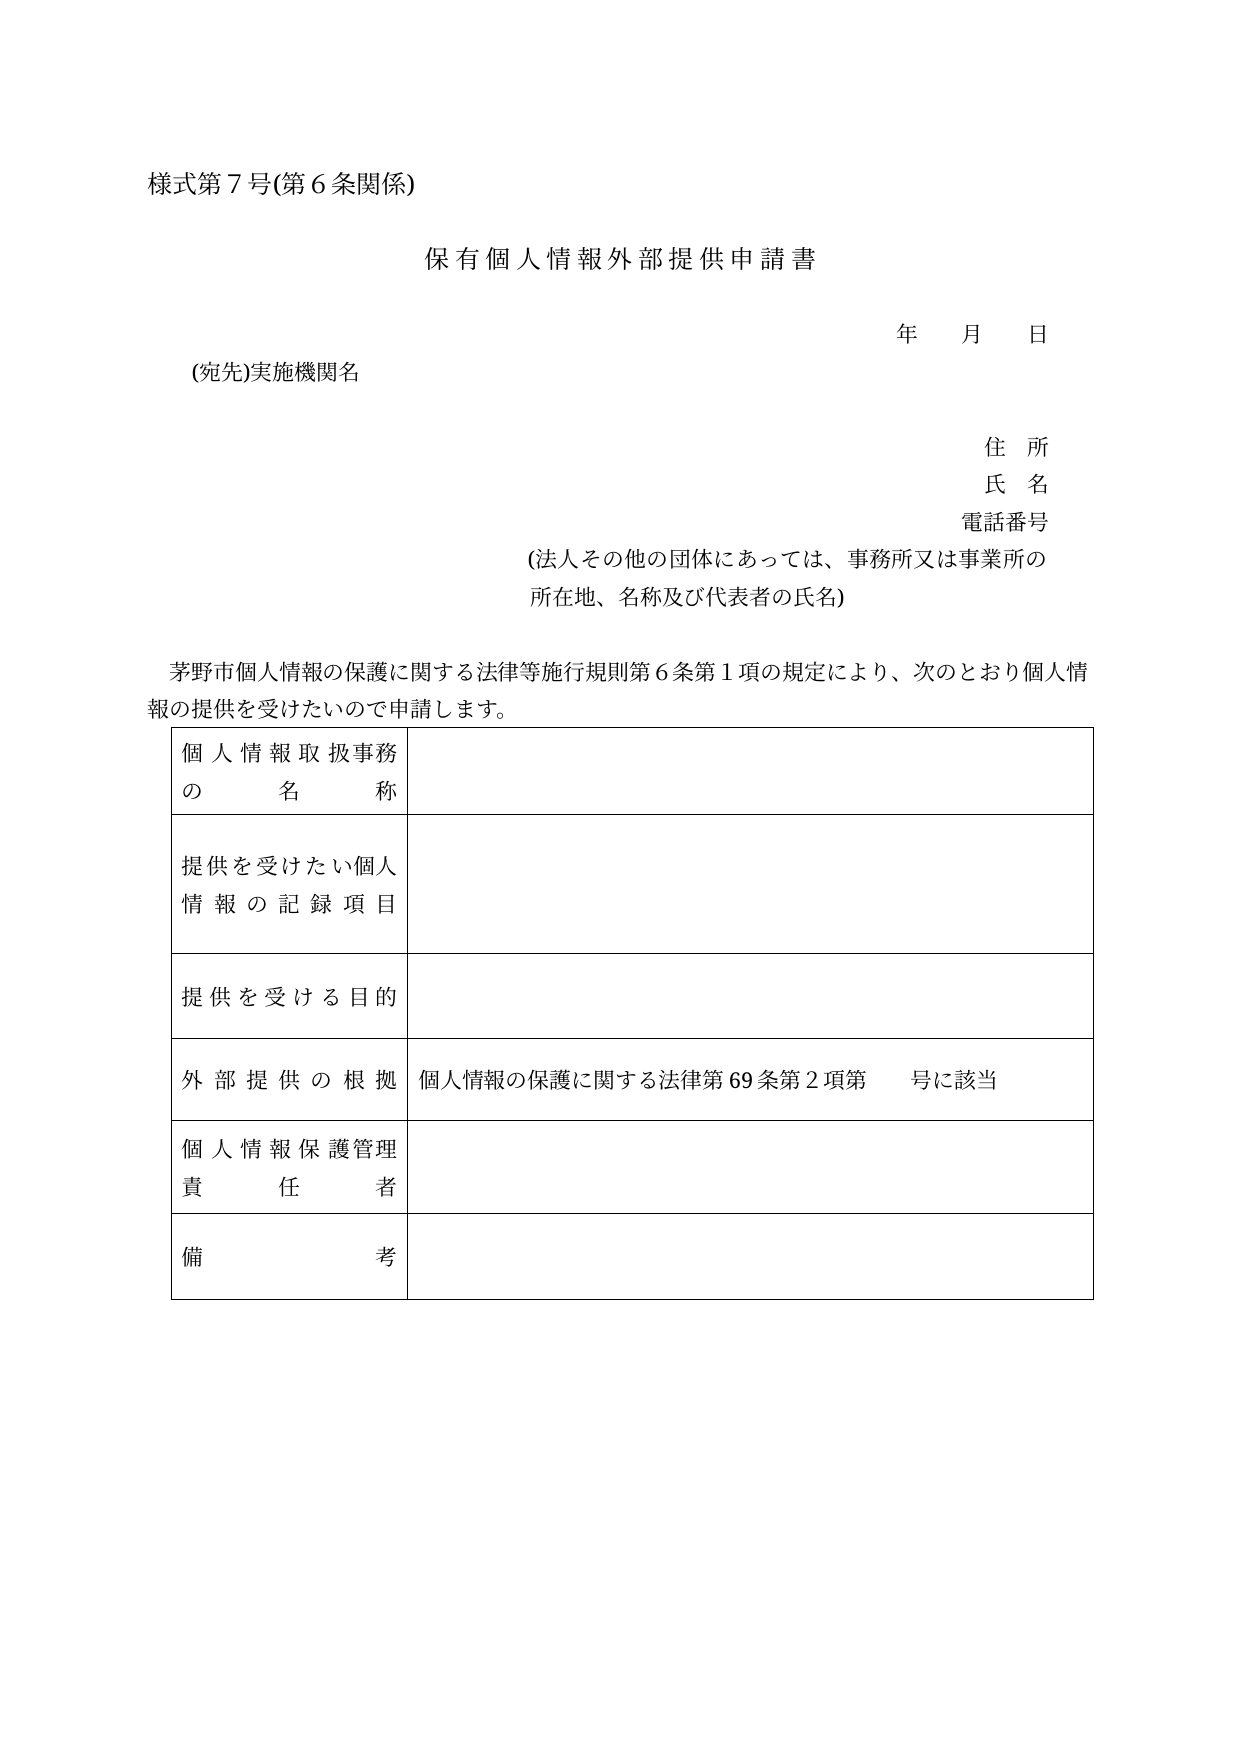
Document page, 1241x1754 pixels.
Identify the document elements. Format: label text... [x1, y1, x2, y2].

text 住所 [148, 427, 1049, 464]
text 様式第７号(第６条関係) [148, 164, 1092, 202]
text 保有個人情報外部提供申請書 [148, 239, 1092, 277]
table_header [408, 728, 1093, 814]
text 氏名 [148, 464, 1049, 502]
table_cell 外部提供の根拠 [172, 1039, 407, 1120]
text (法人その他の団体にあっては、事務所又は事業所の所在地、名称及び代表者の氏名) [148, 539, 1048, 614]
table_cell 提供を受けたい個人情報の記録項目 [172, 815, 407, 953]
text 茅野市個人情報の保護に関する法律等施行規則第６条第１項の規定により、次のとおり個人情報の提供を受けたいので申請します。 [148, 652, 1092, 727]
text 年 月 日 [148, 314, 1049, 352]
table_cell 個人情報の保護に関する法律第69条第２項第 号に該当 [408, 1039, 1093, 1120]
text 電話番号 [148, 502, 1049, 539]
table_header 個人情報取扱事務の名称 [172, 728, 407, 814]
text (宛先)実施機関名 [148, 352, 1092, 389]
table_cell 備考 [172, 1214, 407, 1299]
table_cell [408, 815, 1093, 953]
table_cell 提供を受ける目的 [172, 954, 407, 1038]
table_cell [408, 1121, 1093, 1212]
table_cell 個人情報保護管理責任者 [172, 1121, 407, 1212]
table_cell [408, 1214, 1093, 1299]
table_cell [408, 954, 1093, 1038]
